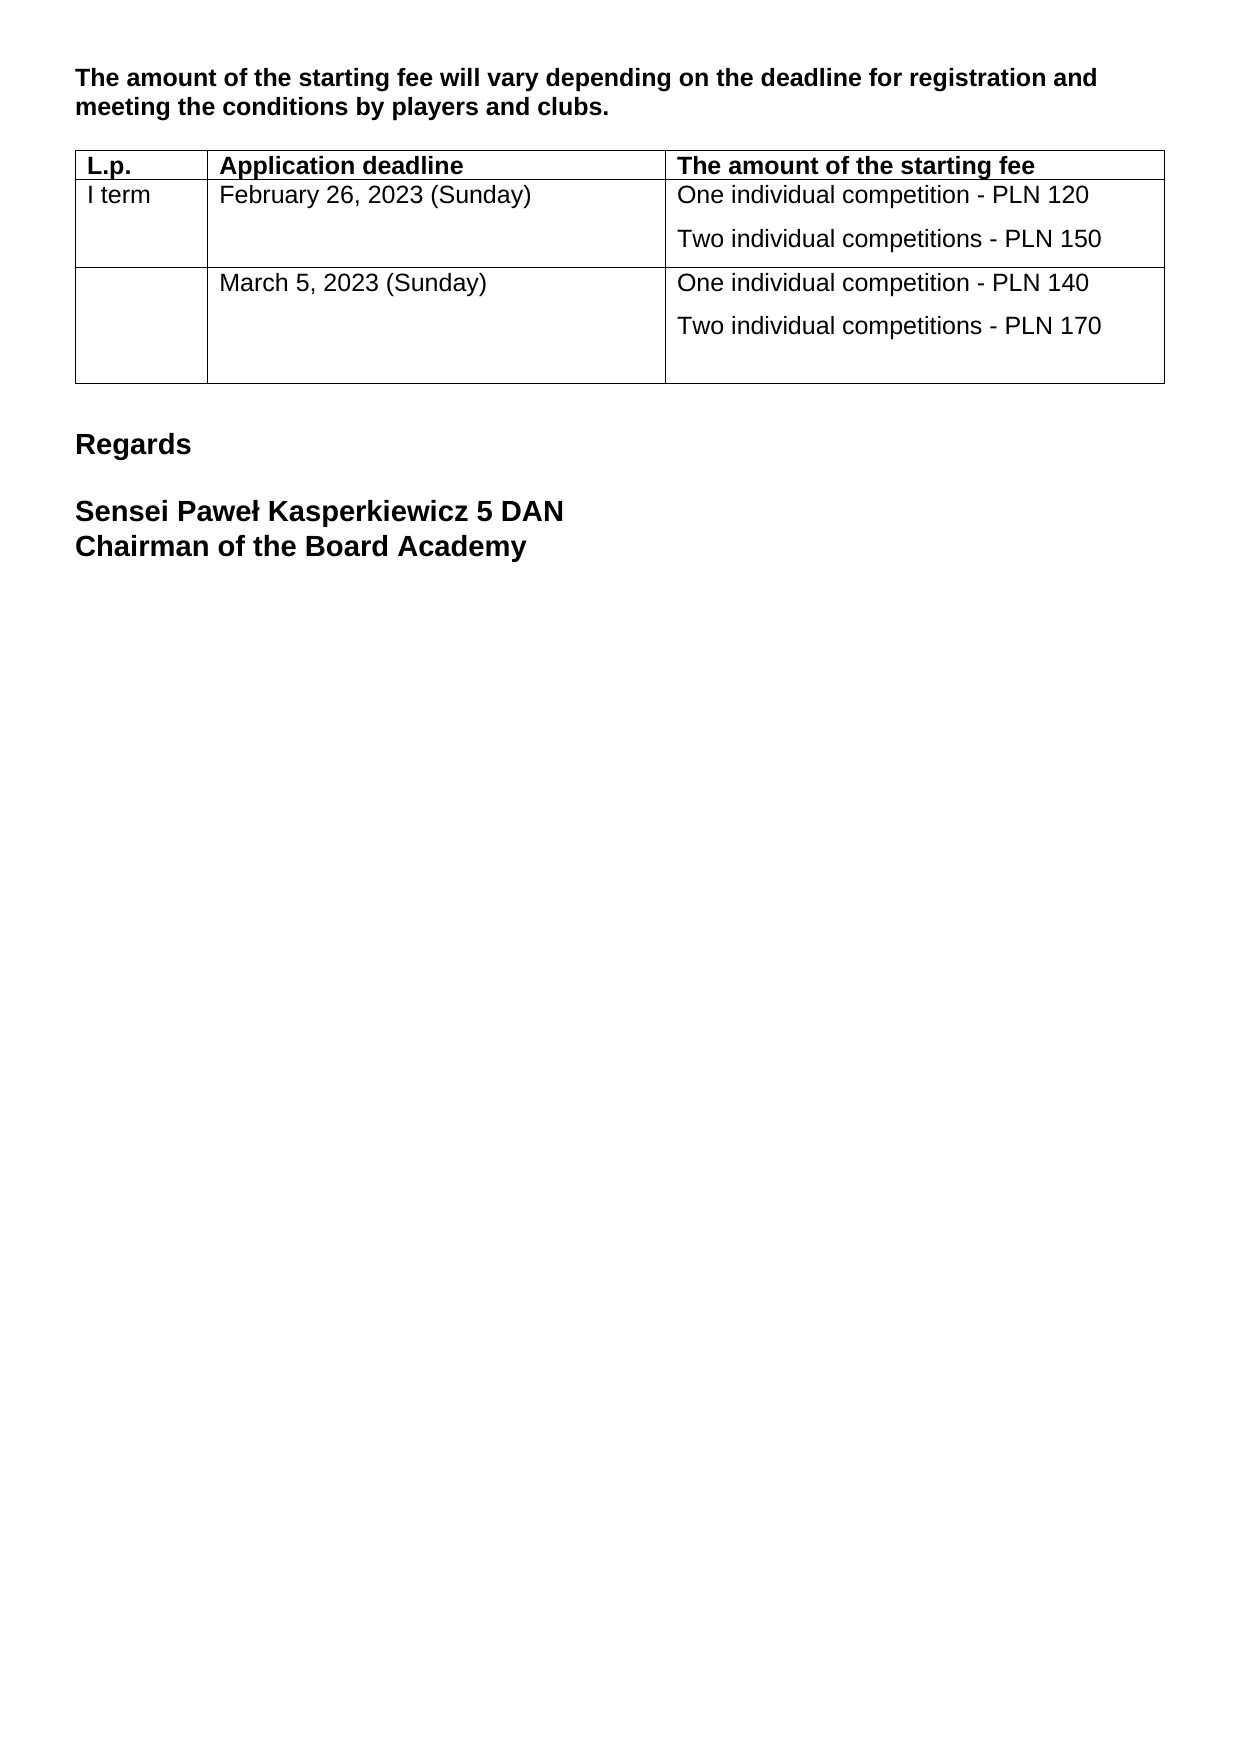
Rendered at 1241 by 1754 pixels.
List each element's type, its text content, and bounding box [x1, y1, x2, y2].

table_cell One individual competition - PLN 120 Two individual competitions - PLN 150 [666, 180, 1164, 267]
text Regards [75, 427, 1165, 460]
table_header Application deadline [208, 151, 665, 179]
table_cell February 26, 2023 (Sunday) [208, 180, 665, 267]
table_cell [76, 268, 207, 383]
table_header The amount of the starting fee [666, 151, 1164, 179]
table_cell One individual competition - PLN 140 Two individual competitions - PLN 170 [666, 268, 1164, 383]
text Sensei Paweł Kasperkiewicz 5 DAN [75, 494, 1165, 527]
table_cell I term [76, 180, 207, 267]
table_header L.p. [76, 151, 207, 179]
table_cell March 5, 2023 (Sunday) [208, 268, 665, 383]
text Chairman of the Board Academy [75, 527, 1165, 563]
text The amount of the starting fee will vary depending on the deadline for registration and meeting the conditions by players and clubs. [75, 63, 1165, 121]
